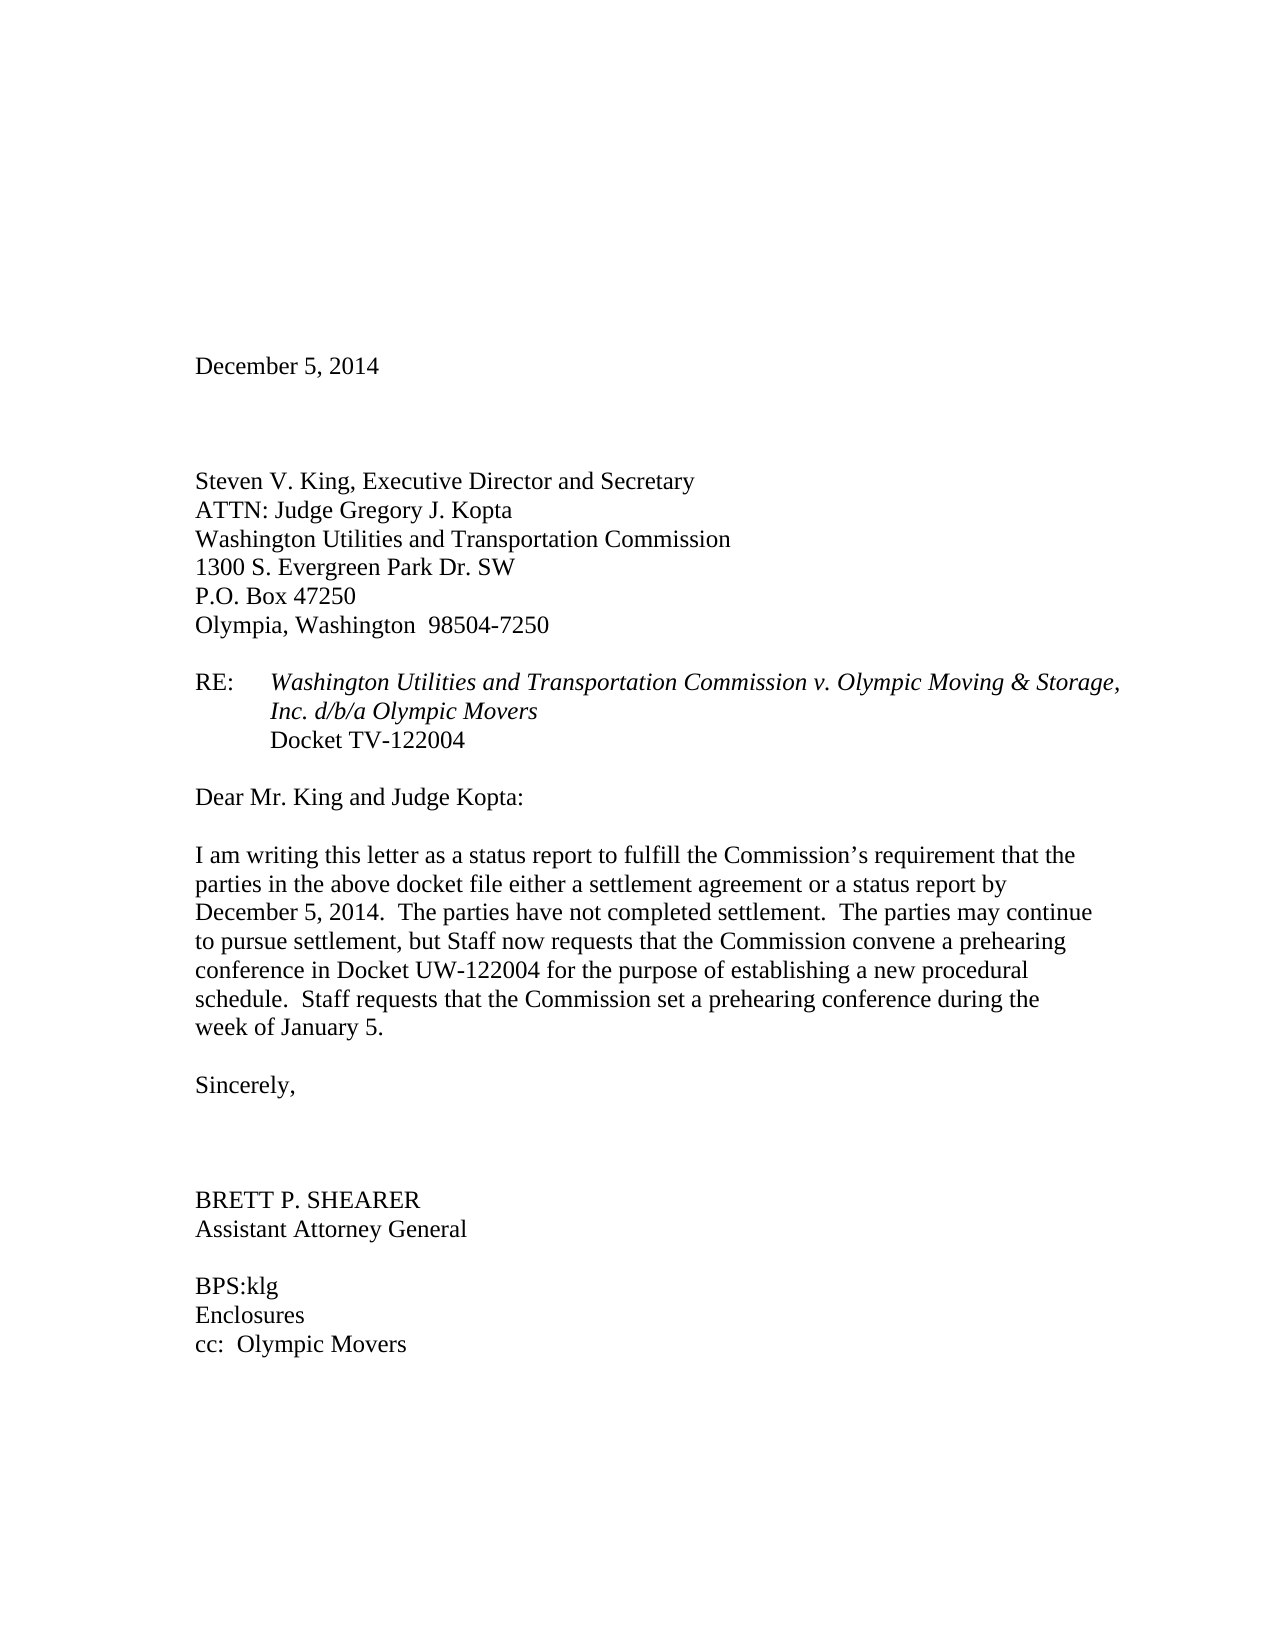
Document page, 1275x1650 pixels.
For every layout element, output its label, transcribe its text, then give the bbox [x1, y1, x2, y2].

text P.O. Box 47250 [195, 581, 1125, 610]
text Olympia, Washington 98504-7250 [195, 610, 1125, 639]
text ATTN: Judge Gregory J. Kopta [195, 495, 1125, 524]
text Washington Utilities and Transportation Commission [195, 524, 1125, 552]
text Sincerely, [195, 1070, 1125, 1099]
text Dear Mr. King and Judge Kopta: [195, 782, 1125, 811]
text 1300 S. Evergreen Park Dr. SW [195, 552, 1125, 581]
text Docket TV-122004 [195, 725, 1125, 754]
text Steven V. King, Executive Director and Secretary [195, 466, 1125, 495]
text I am writing this letter as a status report to fulfill the Commission’s requirement that the parties in the above docket file either a settlement agreement or a status report by December 5, 2014. The parties have not completed settlement. The parties may continue to pursue settlement, but Staff now requests that the Commission convene a prehearing conference in Docket UW-122004 for the purpose of establishing a new procedural schedule. Staff requests that the Commission set a prehearing conference during the week of January 5. [195, 840, 1095, 1041]
text cc: Olympic Movers [195, 1329, 1125, 1357]
text Assistant Attorney General [195, 1214, 1125, 1242]
text RE: Washington Utilities and Transportation Commission v. Olympic Moving & Storage, Inc. d/b/a Olympic Movers [195, 667, 1125, 725]
text BRETT P. SHEARER [195, 1185, 1125, 1214]
text BPS:klg [195, 1271, 1125, 1300]
text December 5, 2014 [195, 351, 1125, 380]
text Enclosures [195, 1300, 1125, 1329]
